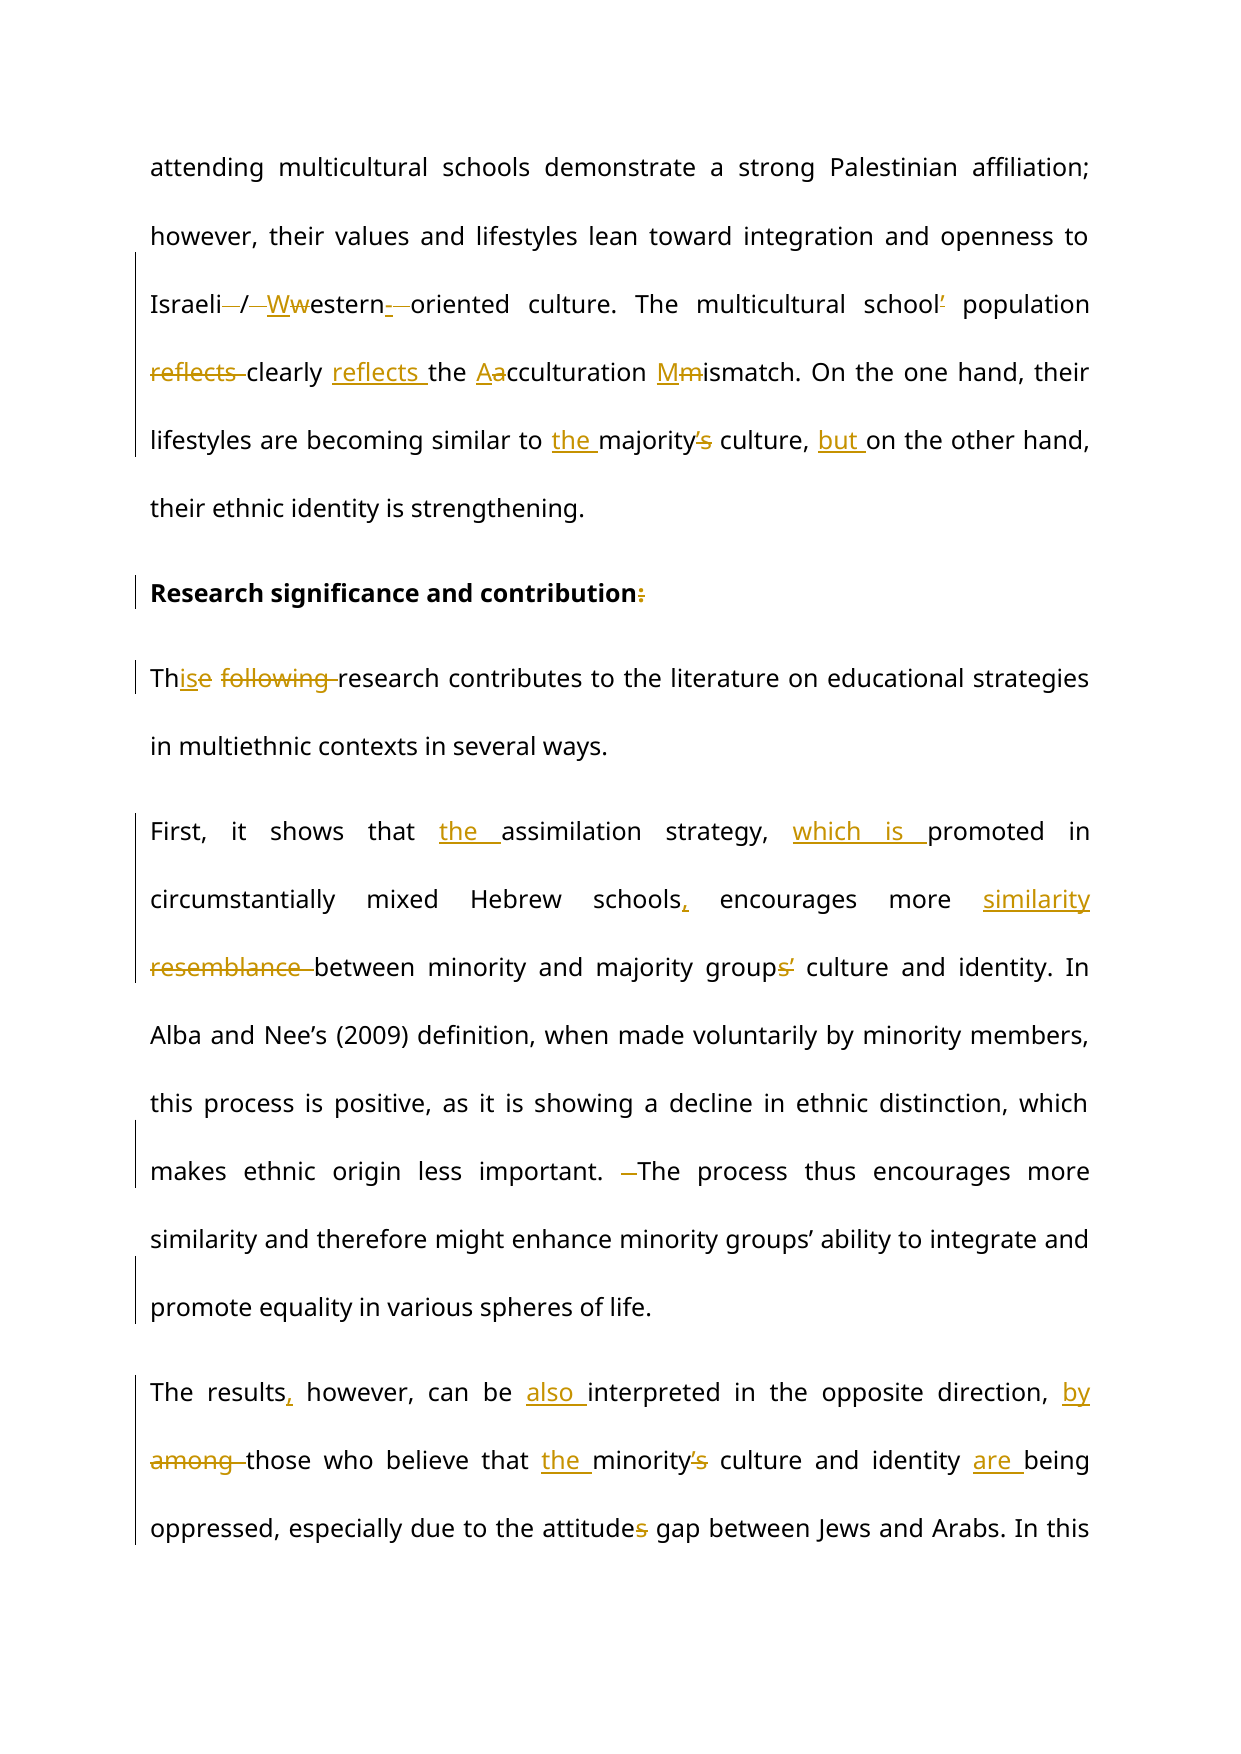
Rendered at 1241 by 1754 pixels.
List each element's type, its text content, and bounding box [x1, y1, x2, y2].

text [150, 1375, 1090, 1545]
text First, it shows that assimilation strategy, promoted in circumstantially mixed Hebrew schools encourages more between minority and majority group culture and identity. In Alba and Nee’s (2009) definition, when made voluntarily by minority members, this process is positive, as it is showing a decline in ethnic distinction, which makes ethnic origin less important. The process thus encourages more similarity and therefore might enhance minority groups’ ability to integrate and promote equality in various spheres of life. [150, 813, 1090, 1324]
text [150, 150, 1090, 525]
text Th research contributes to the literature on educational strategies in multiethnic contexts in several ways. [150, 660, 1090, 762]
text Research significance and contribution [150, 575, 1090, 609]
